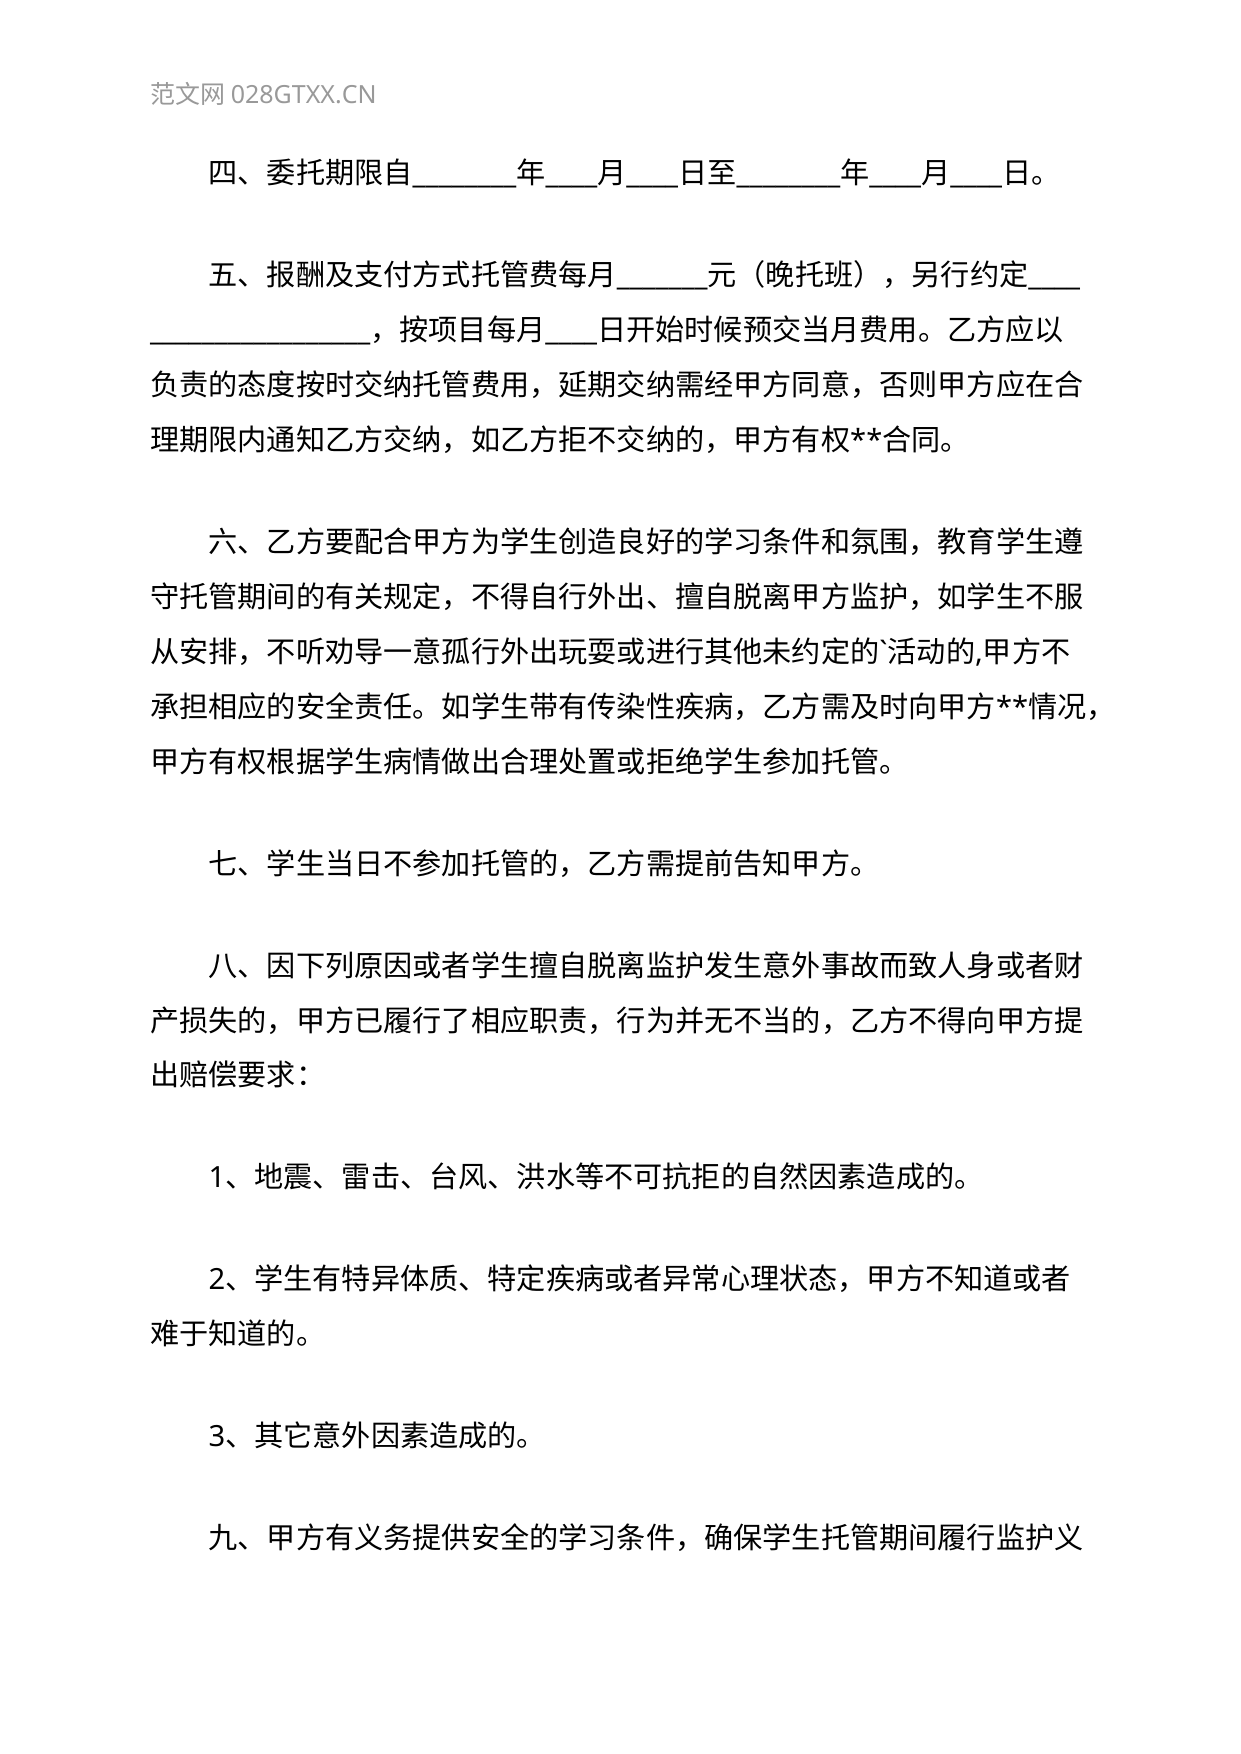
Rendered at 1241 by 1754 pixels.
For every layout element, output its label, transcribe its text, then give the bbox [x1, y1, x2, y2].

text 3、其它意外因素造成的。 [150, 1412, 1090, 1455]
text 五、报酬及支付方式托管费每月_______元（晚托班），另行约定_____________________，按项目每月____日开始时候预交当月费用。乙方应以负责的态度按时交纳托管费用，延期交纳需经甲方同意，否则甲方应在合理期限内通知乙方交纳，如乙方拒不交纳的，甲方有权**合同。 [150, 252, 1090, 459]
text 八、因下列原因或者学生擅自脱离监护发生意外事故而致人身或者财产损失的，甲方已履行了相应职责，行为并无不当的，乙方不得向甲方提出赔偿要求： [150, 942, 1090, 1094]
text 四、委托期限自________年____月____日至________年____月____日。 [150, 150, 1090, 192]
text 六、乙方要配合甲方为学生创造良好的学习条件和氛围，教育学生遵守托管期间的有关规定，不得自行外出、擅自脱离甲方监护，如学生不服从安排，不听劝导一意孤行外出玩耍或进行其他未约定的`活动的,甲方不承担相应的安全责任。如学生带有传染性疾病，乙方需及时向甲方**情况，甲方有权根据学生病情做出合理处置或拒绝学生参加托管。 [150, 519, 1090, 781]
text 1、地震、雷击、台风、洪水等不可抗拒的自然因素造成的。 [150, 1154, 1090, 1196]
text 七、学生当日不参加托管的，乙方需提前告知甲方。 [150, 840, 1090, 883]
text 2、学生有特异体质、特定疾病或者异常心理状态，甲方不知道或者难于知道的。 [150, 1256, 1090, 1353]
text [150, 1514, 1090, 1557]
